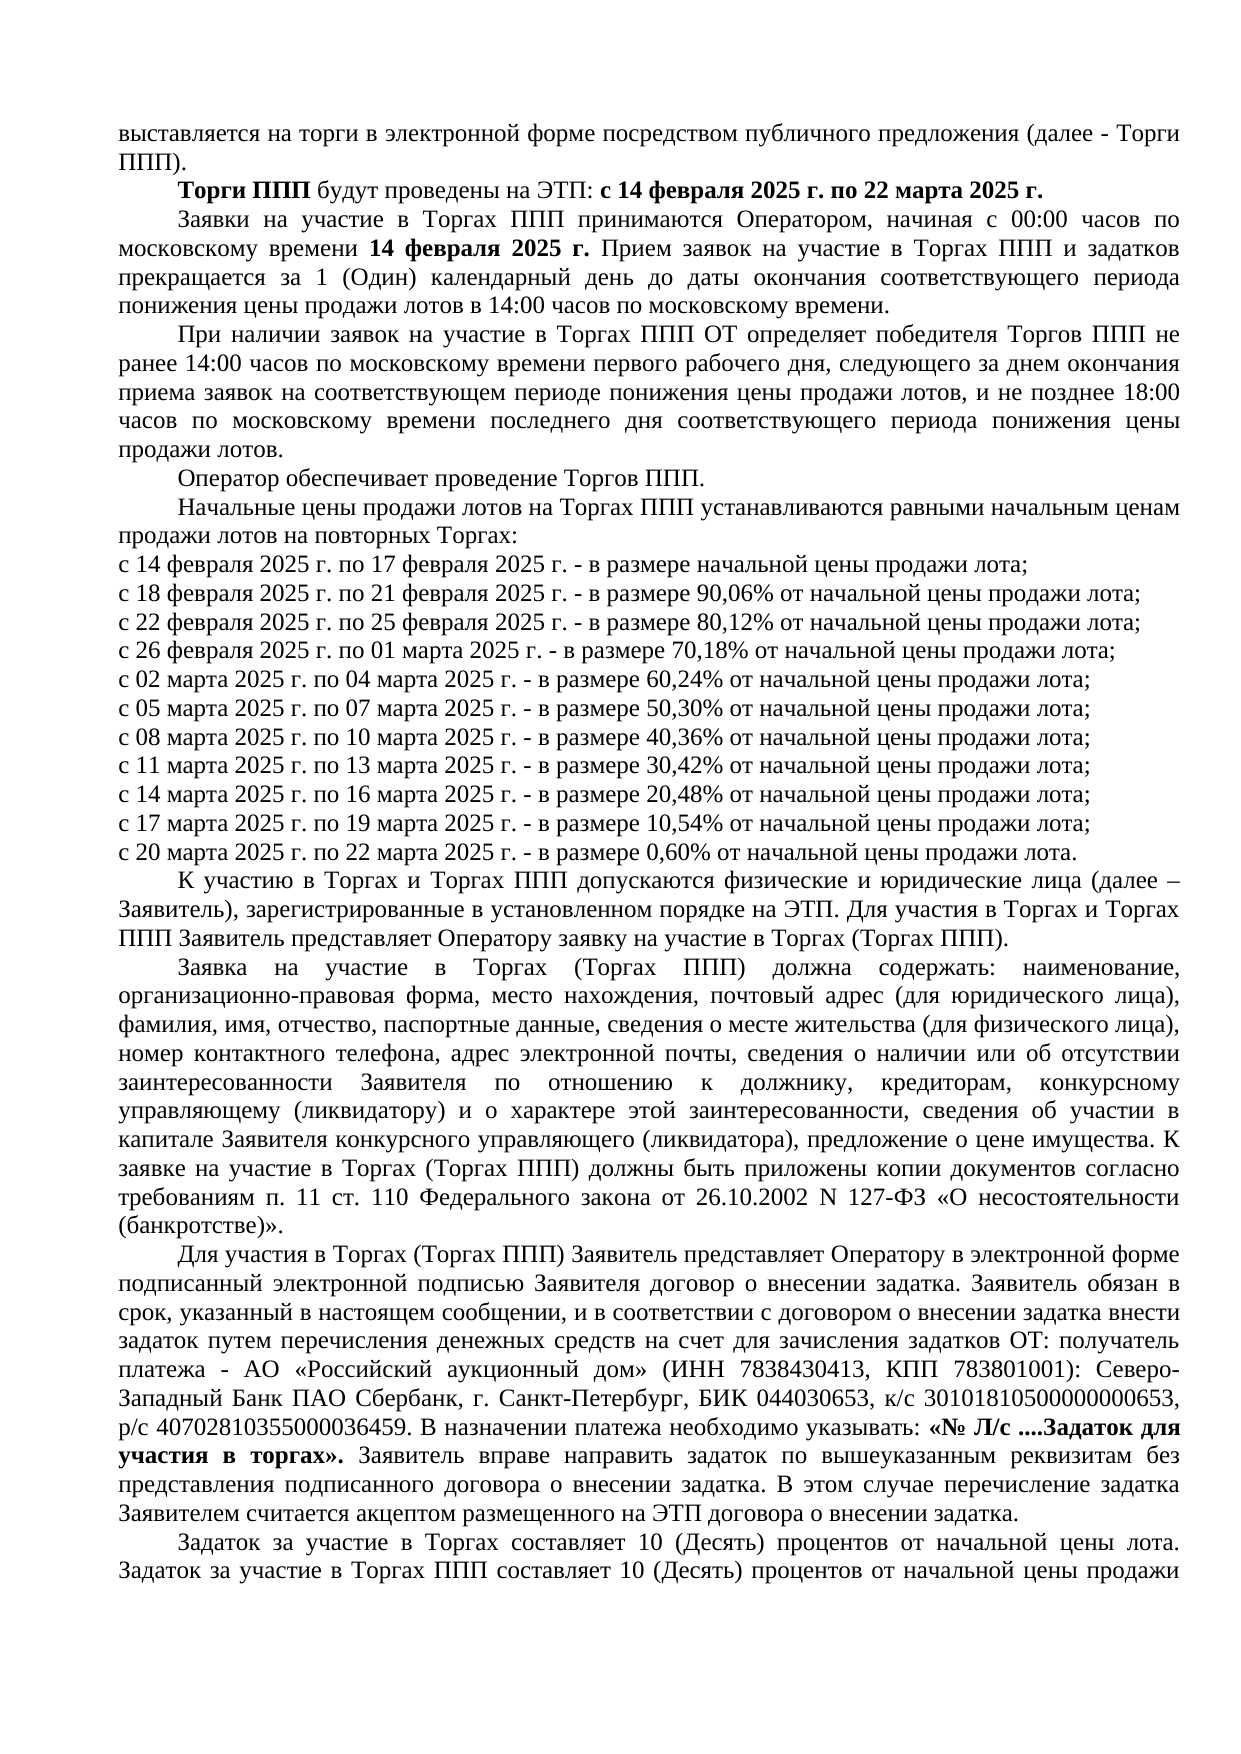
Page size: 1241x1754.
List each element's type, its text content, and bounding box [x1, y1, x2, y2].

text Для участия в Торгах (Торгах ППП) Заявитель представляет Оператору в электронной форме подписанный электронной подписью Заявителя договор о внесении задатка. Заявитель обязан в срок, указанный в настоящем сообщении, и в соответствии с договором о внесении задатка внести задаток путем перечисления денежных средств на счет для зачисления задатков ОТ: получатель платежа - АО «Российский аукционный дом» (ИНН 7838430413, КПП 783801001): Северо-Западный Банк ПАО Сбербанк, г. Санкт-Петербург, БИК 044030653, к/с 30101810500000000653, р/с 40702810355000036459. В назначении платежа необходимо указывать: «№ Л/с ....Задаток для участия в торгах». Заявитель вправе направить задаток по вышеуказанным реквизитам без представления подписанного договора о внесении задатка. В этом случае перечисление задатка Заявителем считается акцептом размещенного на ЭТП договора о внесении задатка. [118, 1239, 1181, 1527]
text Оператор обеспечивает проведение Торгов ППП. [118, 463, 1181, 492]
text с 08 марта 2025 г. по 10 марта 2025 г. - в размере 40,36% от начальной цены продажи лота; [118, 722, 1181, 751]
text с 14 февраля 2025 г. по 17 февраля 2025 г. - в размере начальной цены продажи лота; [118, 549, 1181, 578]
text с 05 марта 2025 г. по 07 марта 2025 г. - в размере 50,30% от начальной цены продажи лота; [118, 693, 1181, 722]
text Начальные цены продажи лотов на Торгах ППП устанавливаются равными начальным ценам продажи лотов на повторных Торгах: [118, 492, 1181, 549]
text с 26 февраля 2025 г. по 01 марта 2025 г. - в размере 70,18% от начальной цены продажи лота; [118, 636, 1181, 664]
text Заявки на участие в Торгах ППП принимаются Оператором, начиная с 00:00 часов по московскому времени 14 февраля 2025 г. Прием заявок на участие в Торгах ППП и задатков прекращается за 1 (Один) календарный день до даты окончания соответствующего периода понижения цены продажи лотов в 14:00 часов по московскому времени. [118, 204, 1181, 319]
text с 02 марта 2025 г. по 04 марта 2025 г. - в размере 60,24% от начальной цены продажи лота; [118, 664, 1181, 693]
text с 18 февраля 2025 г. по 21 февраля 2025 г. - в размере 90,06% от начальной цены продажи лота; [118, 578, 1181, 607]
text К участию в Торгах и Торгах ППП допускаются физические и юридические лица (далее – Заявитель), зарегистрированные в установленном порядке на ЭТП. Для участия в Торгах и Торгах ППП Заявитель представляет Оператору заявку на участие в Торгах (Торгах ППП). [118, 866, 1181, 952]
text Заявка на участие в Торгах (Торгах ППП) должна содержать: наименование, организационно-правовая форма, место нахождения, почтовый адрес (для юридического лица), фамилия, имя, отчество, паспортные данные, сведения о месте жительства (для физического лица), номер контактного телефона, адрес электронной почты, сведения о наличии или об отсутствии заинтересованности Заявителя по отношению к должнику, кредиторам, конкурсному управляющему (ликвидатору) и о характере этой заинтересованности, сведения об участии в капитале Заявителя конкурсного управляющего (ликвидатора), предложение о цене имущества. К заявке на участие в Торгах (Торгах ППП) должны быть приложены копии документов согласно требованиям п. 11 ст. 110 Федерального закона от 26.10.2002 N 127-ФЗ «О несостоятельности (банкротстве)». [118, 952, 1181, 1239]
text с 14 марта 2025 г. по 16 марта 2025 г. - в размере 20,48% от начальной цены продажи лота; [118, 779, 1181, 808]
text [118, 118, 1181, 176]
text При наличии заявок на участие в Торгах ППП ОТ определяет победителя Торгов ППП не ранее 14:00 часов по московскому времени первого рабочего дня, следующего за днем окончания приема заявок на соответствующем периоде понижения цены продажи лотов, и не позднее 18:00 часов по московскому времени последнего дня соответствующего периода понижения цены продажи лотов. [118, 319, 1181, 463]
text с 20 марта 2025 г. по 22 марта 2025 г. - в размере 0,60% от начальной цены продажи лота. [118, 837, 1181, 866]
text Торги ППП будут проведены на ЭТП: с 14 февраля 2025 г. по 22 марта 2025 г. [118, 176, 311, 204]
text с 17 марта 2025 г. по 19 марта 2025 г. - в размере 10,54% от начальной цены продажи лота; [118, 808, 1181, 837]
text Торги ППП будут проведены на ЭТП: с 14 февраля 2025 г. по 22 марта 2025 г. [600, 176, 1181, 204]
text с 22 февраля 2025 г. по 25 февраля 2025 г. - в размере 80,12% от начальной цены продажи лота; [118, 607, 1181, 636]
text с 11 марта 2025 г. по 13 марта 2025 г. - в размере 30,42% от начальной цены продажи лота; [118, 751, 1181, 779]
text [118, 1527, 1181, 1584]
